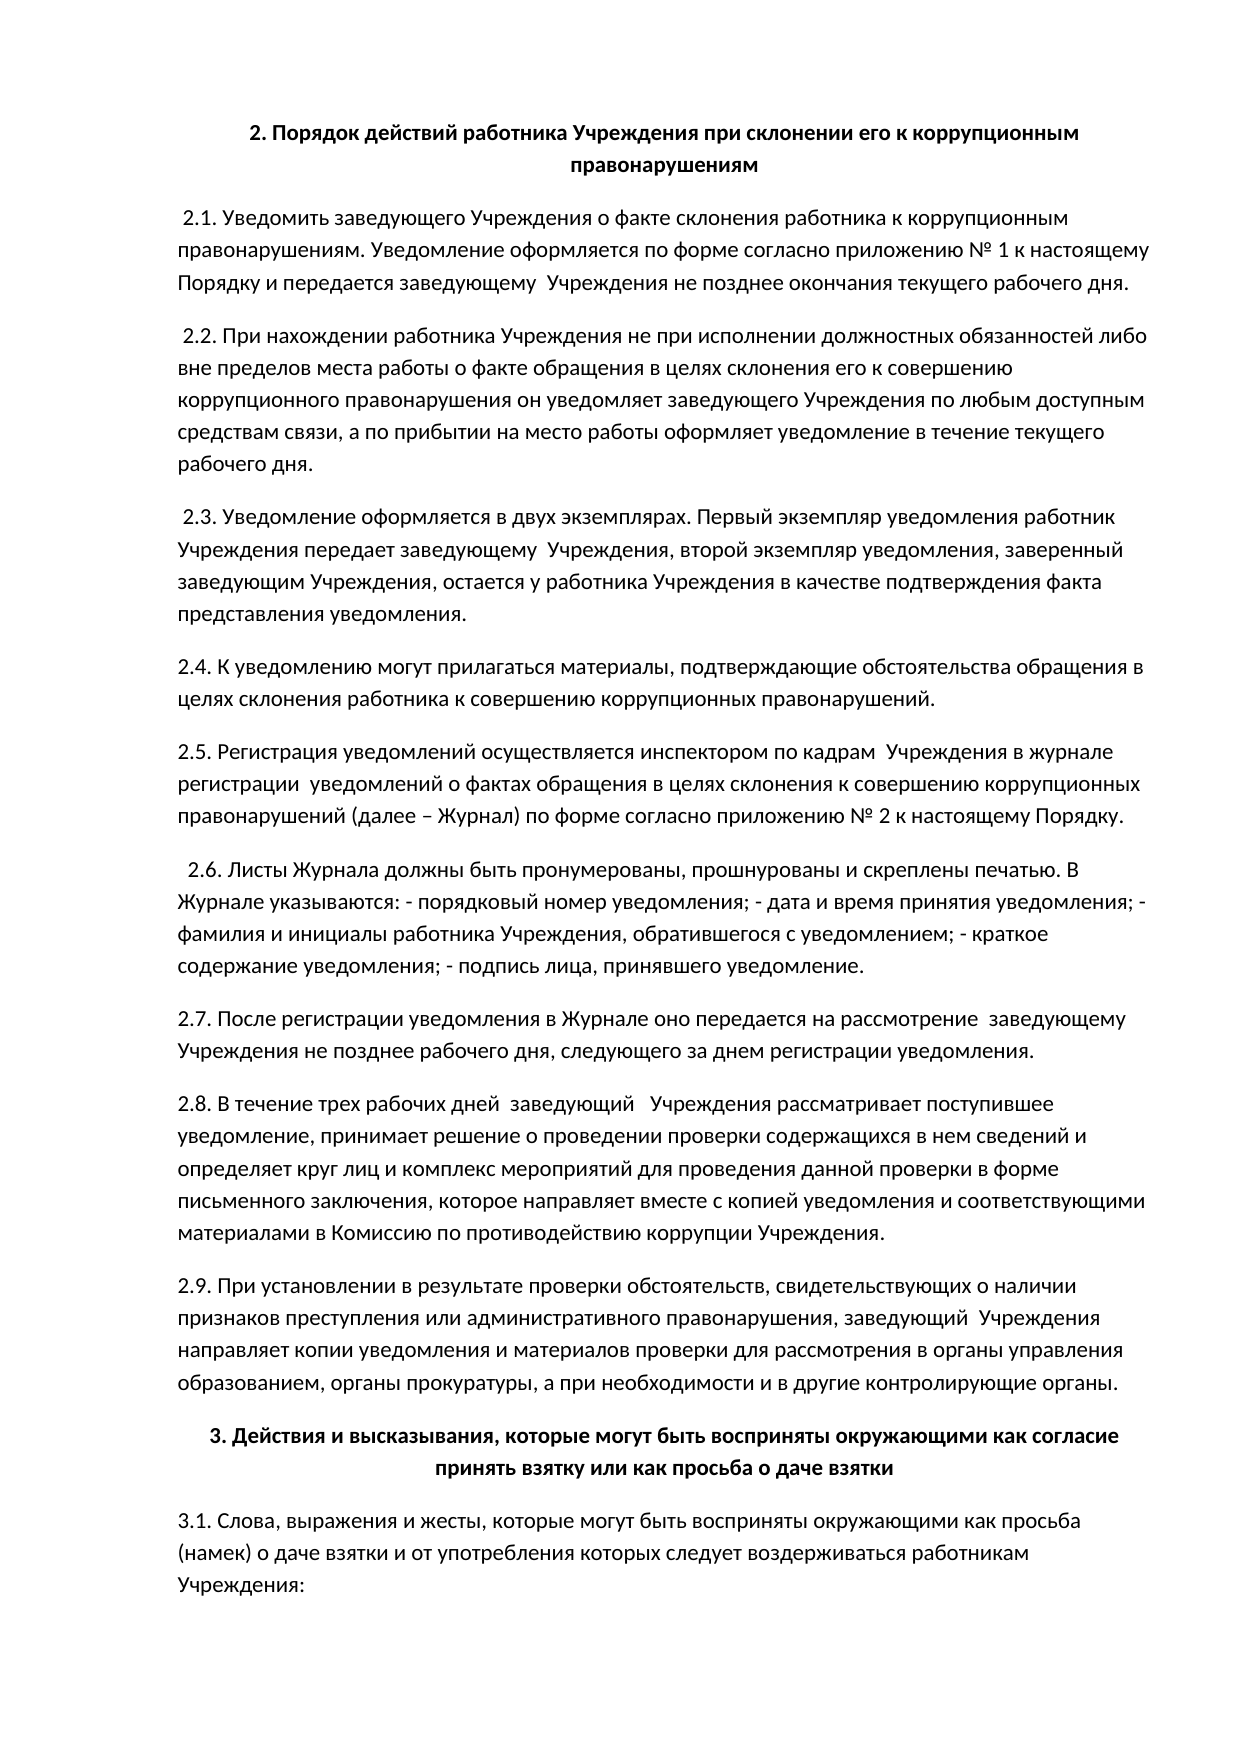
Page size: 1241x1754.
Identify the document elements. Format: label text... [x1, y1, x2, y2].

text 2.6. Листы Журнала должны быть пронумерованы, прошнурованы и скреплены печатью. В Журнале указываются: - порядковый номер уведомления; - дата и время принятия уведомления; - фамилия и инициалы работника Учреждения, обратившегося с уведомлением; - краткое содержание уведомления; - подпись лица, принявшего уведомление. [177, 855, 1152, 979]
text 2.4. К уведомлению могут прилагаться материалы, подтверждающие обстоятельства обращения в целях склонения работника к совершению коррупционных правонарушений. [177, 652, 1152, 712]
text 2.3. Уведомление оформляется в двух экземплярах. Первый экземпляр уведомления работник Учреждения передает заведующему Учреждения, второй экземпляр уведомления, заверенный заведующим Учреждения, остается у работника Учреждения в качестве подтверждения факта представления уведомления. [177, 502, 1152, 627]
text 3. Действия и высказывания, которые могут быть восприняты окружающими как согласие принять взятку или как просьба о даче взятки [177, 1421, 1152, 1481]
text 2.2. При нахождении работника Учреждения не при исполнении должностных обязанностей либо вне пределов места работы о факте обращения в целях склонения его к совершению коррупционного правонарушения он уведомляет заведующего Учреждения по любым доступным средствам связи, а по прибытии на место работы оформляет уведомление в течение текущего рабочего дня. [177, 321, 1152, 477]
text 2.1. Уведомить заведующего Учреждения о факте склонения работника к коррупционным правонарушениям. Уведомление оформляется по форме согласно приложению № 1 к настоящему Порядку и передается заведующему Учреждения не позднее окончания текущего рабочего дня. [177, 203, 1152, 296]
text 2. Порядок действий работника Учреждения при склонении его к коррупционным правонарушениям [177, 118, 1152, 178]
text 2.9. При установлении в результате проверки обстоятельств, свидетельствующих о наличии признаков преступления или административного правонарушения, заведующий Учреждения направляет копии уведомления и материалов проверки для рассмотрения в органы управления образованием, органы прокуратуры, а при необходимости и в другие контролирующие органы. [177, 1271, 1152, 1396]
text 3.1. Слова, выражения и жесты, которые могут быть восприняты окружающими как просьба (намек) о даче взятки и от употребления которых следует воздерживаться работникам Учреждения: [177, 1506, 1152, 1598]
text 2.7. После регистрации уведомления в Журнале оно передается на рассмотрение заведующему Учреждения не позднее рабочего дня, следующего за днем регистрации уведомления. [177, 1004, 1152, 1064]
text 2.5. Регистрация уведомлений осуществляется инспектором по кадрам Учреждения в журнале регистрации уведомлений о фактах обращения в целях склонения к совершению коррупционных правонарушений (далее – Журнал) по форме согласно приложению № 2 к настоящему Порядку. [177, 737, 1152, 830]
text 2.8. В течение трех рабочих дней заведующий Учреждения рассматривает поступившее уведомление, принимает решение о проведении проверки содержащихся в нем сведений и определяет круг лиц и комплекс мероприятий для проведения данной проверки в форме письменного заключения, которое направляет вместе с копией уведомления и соответствующими материалами в Комиссию по противодействию коррупции Учреждения. [177, 1089, 1152, 1246]
